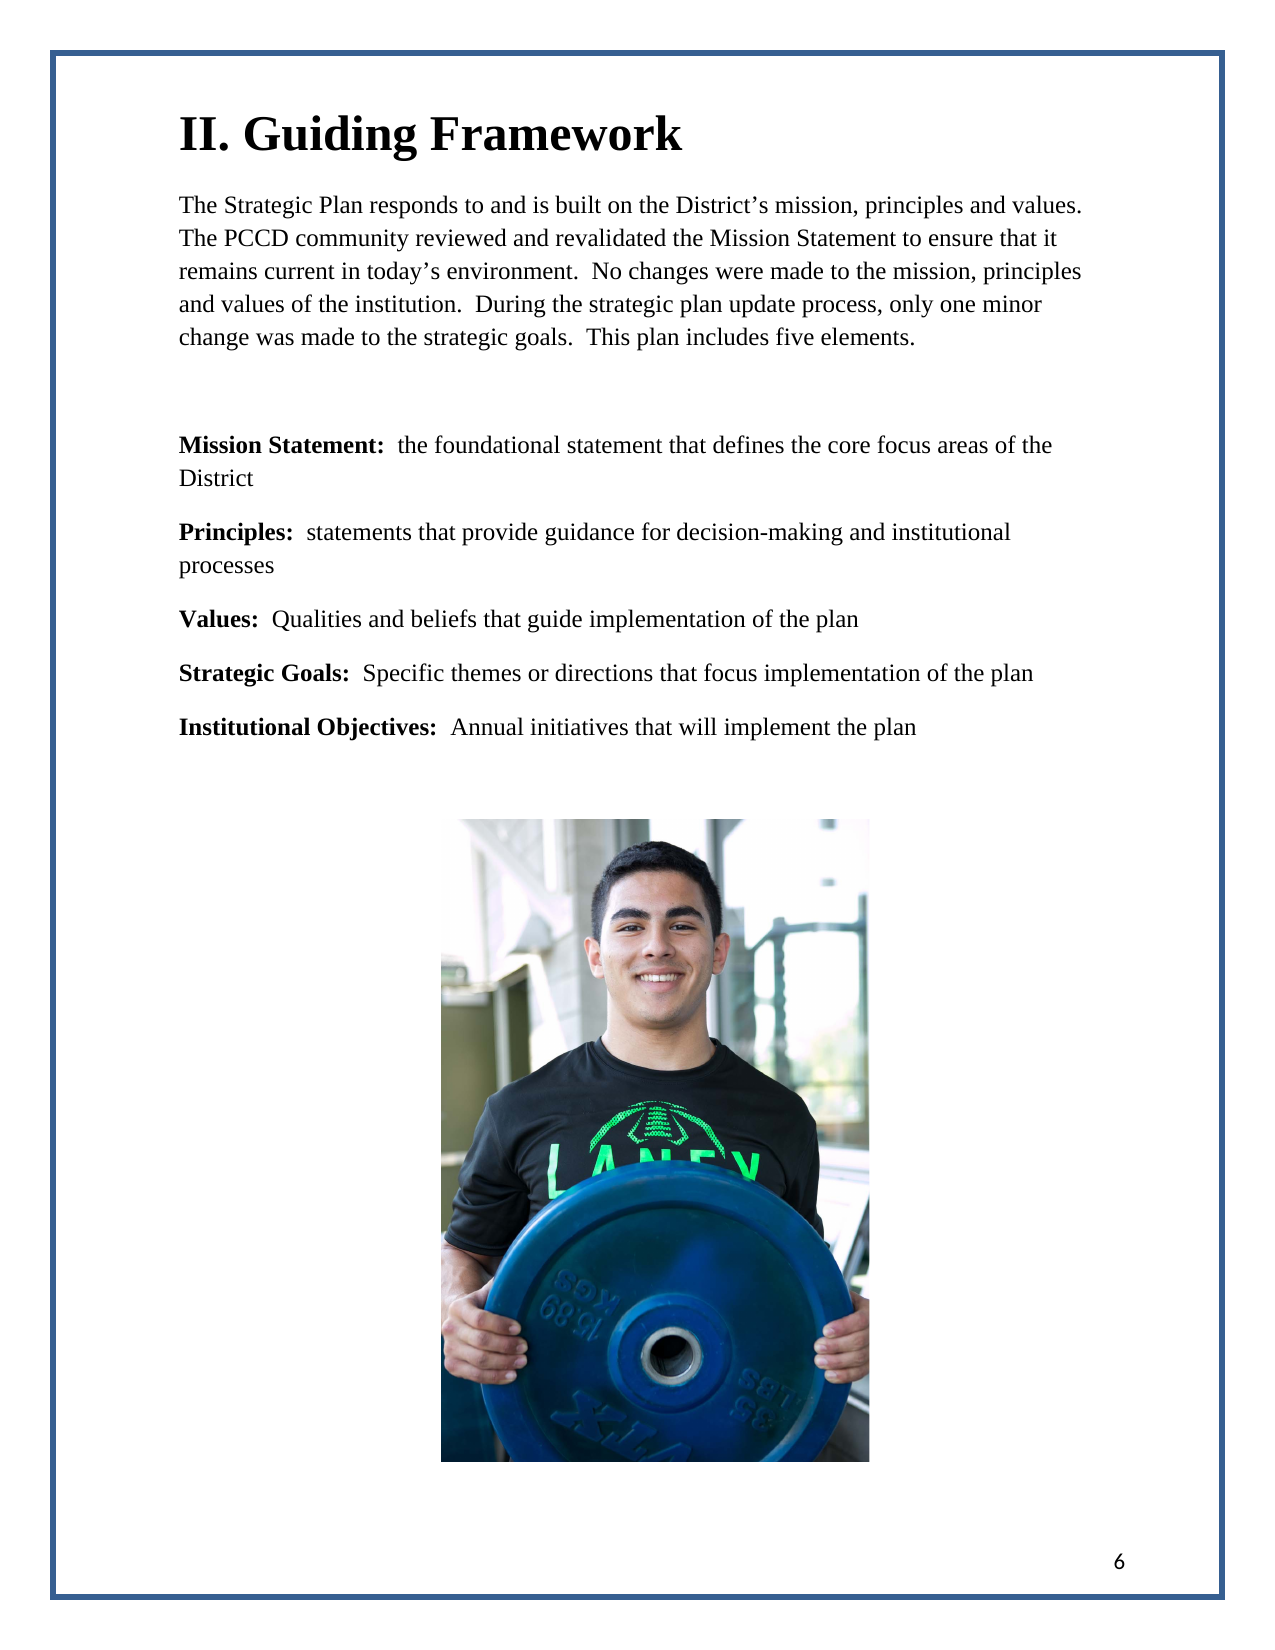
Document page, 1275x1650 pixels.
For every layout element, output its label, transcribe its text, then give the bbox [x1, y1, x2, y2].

text Strategic Goals: Specific themes or directions that focus implementation of the plan [178, 658, 1087, 687]
text Mission Statement: the foundational statement that defines the core focus areas of the District [178, 430, 1087, 492]
text Institutional Objectives: Annual initiatives that will implement the plan [178, 712, 1087, 740]
text Values: Qualities and beliefs that guide implementation of the plan [178, 604, 1087, 633]
picture [441, 819, 870, 1462]
text The Strategic Plan responds to and is built on the District’s mission, principles and values. The PCCD community reviewed and revalidated the Mission Statement to ensure that it remains current in today’s environment. No changes were made to the mission, principles and values of the institution. During the strategic plan update process, only one minor change was made to the strategic goals. This plan includes five elements. [178, 190, 1087, 351]
text Principles: statements that provide guidance for decision-making and institutional processes [178, 517, 1087, 579]
text II. Guiding Framework [141, 103, 1087, 161]
